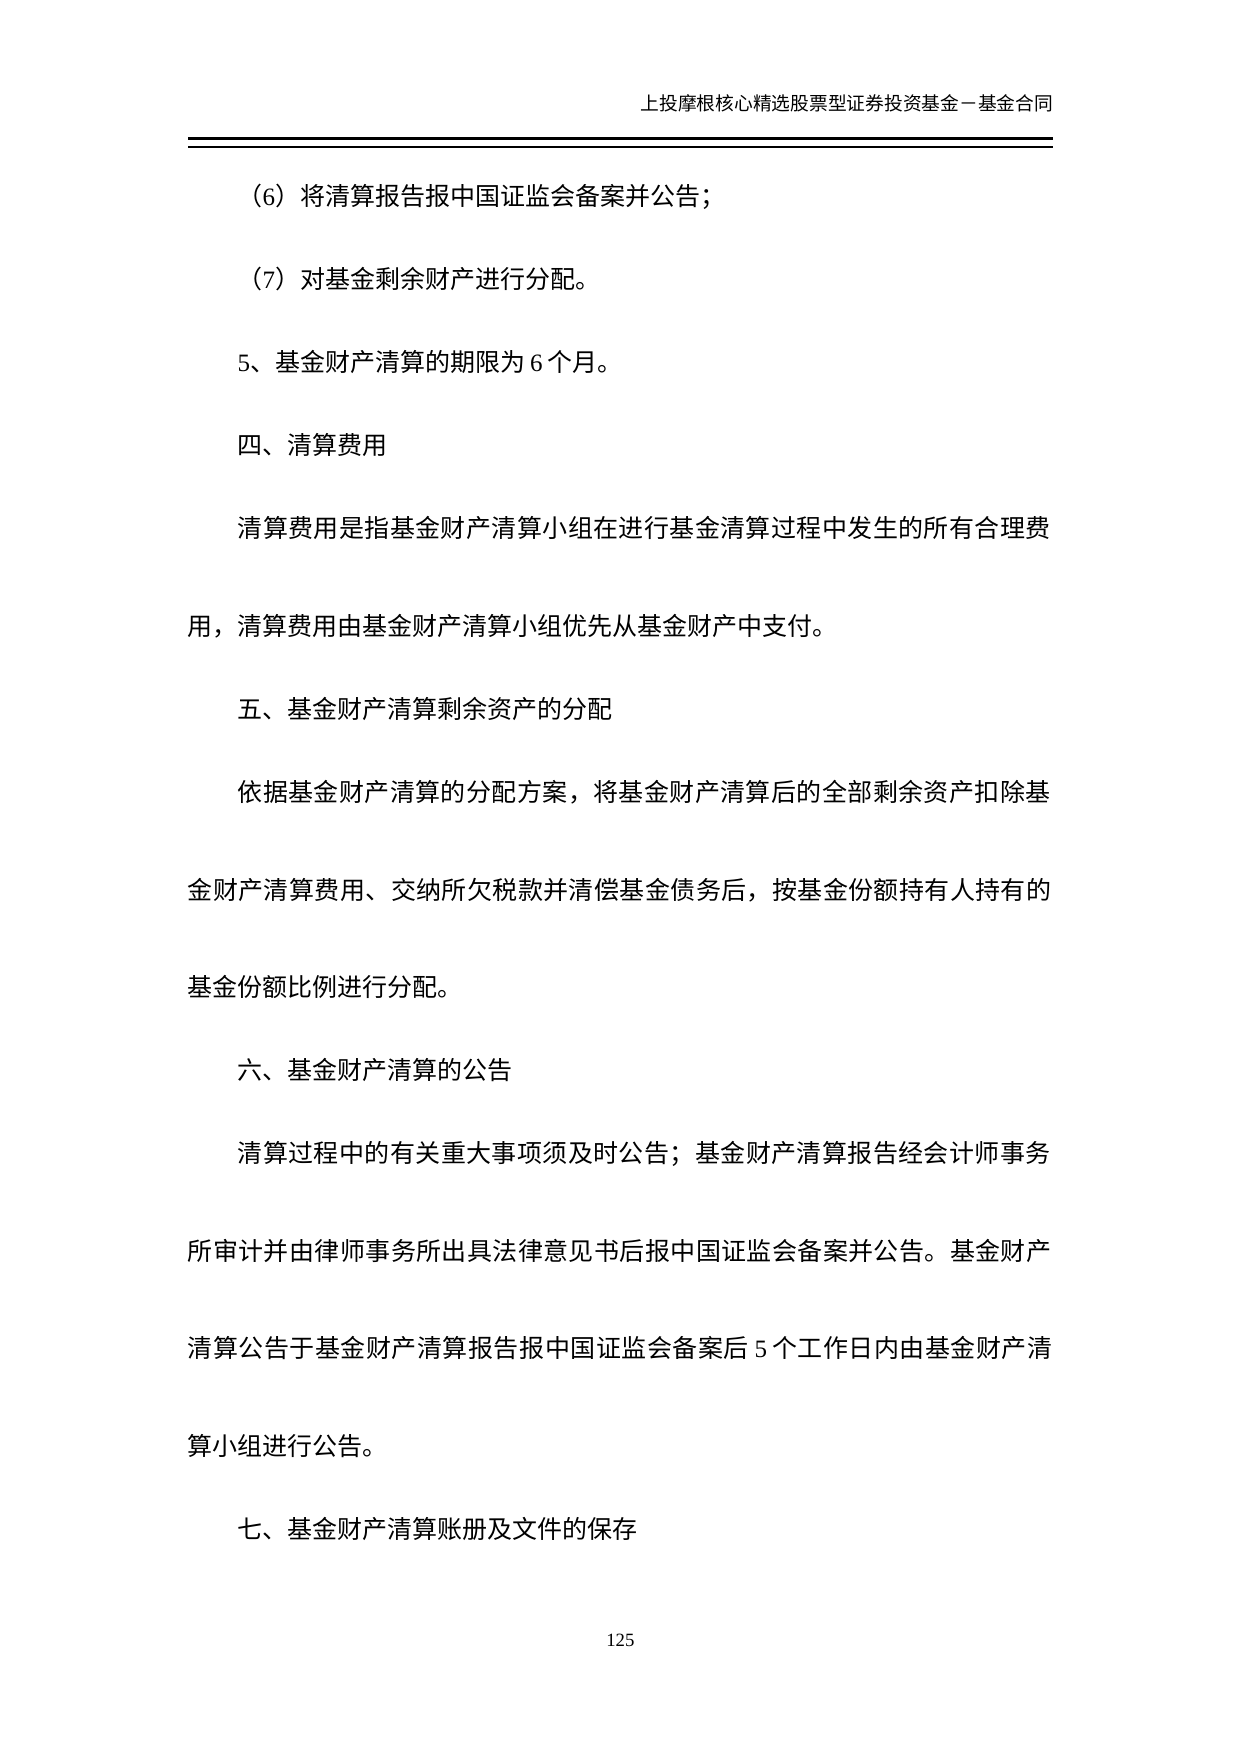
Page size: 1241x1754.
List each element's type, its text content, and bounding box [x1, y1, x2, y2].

text 清算费用是指基金财产清算小组在进行基金清算过程中发生的所有合理费用，清算费用由基金财产清算小组优先从基金财产中支付。 [187, 494, 1053, 657]
text （7）对基金剩余财产进行分配。 [187, 245, 1053, 310]
text 四、清算费用 [187, 411, 1053, 476]
text 七、基金财产清算账册及文件的保存 [187, 1495, 1053, 1560]
text 5、基金财产清算的期限为6个月。 [187, 328, 1053, 393]
text 清算过程中的有关重大事项须及时公告；基金财产清算报告经会计师事务所审计并由律师事务所出具法律意见书后报中国证监会备案并公告。基金财产清算公告于基金财产清算报告报中国证监会备案后5个工作日内由基金财产清算小组进行公告。 [187, 1119, 1053, 1477]
text 六、基金财产清算的公告 [187, 1036, 1053, 1101]
text （6）将清算报告报中国证监会备案并公告； [187, 162, 1053, 227]
text 五、基金财产清算剩余资产的分配 [187, 675, 1053, 740]
text 依据基金财产清算的分配方案，将基金财产清算后的全部剩余资产扣除基金财产清算费用、交纳所欠税款并清偿基金债务后，按基金份额持有人持有的基金份额比例进行分配。 [187, 758, 1053, 1018]
